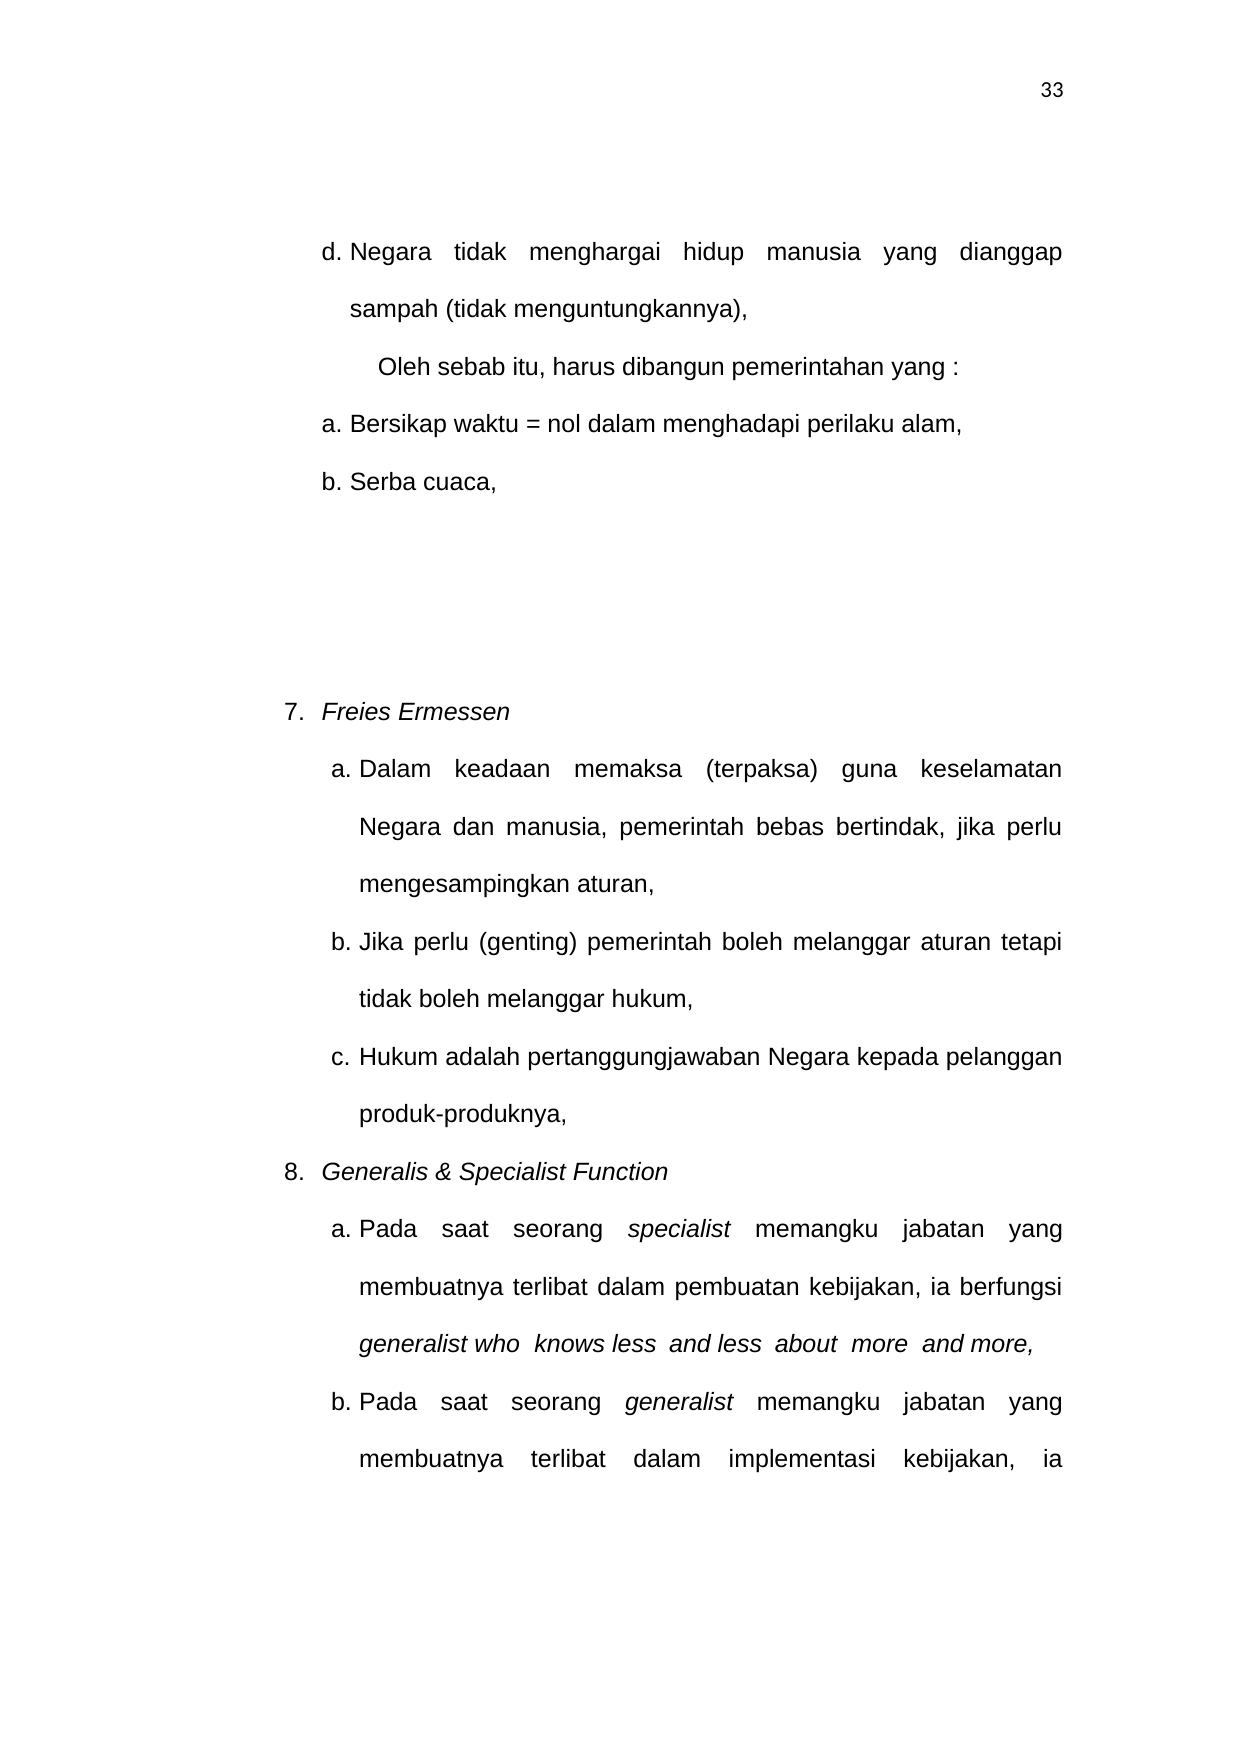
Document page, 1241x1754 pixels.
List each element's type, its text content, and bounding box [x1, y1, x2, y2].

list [331, 1387, 1063, 1473]
list Serba cuaca, [321, 467, 1063, 496]
list Hukum adalah pertanggungjawaban Negara kepada pelanggan produk-produknya, [331, 1042, 1063, 1128]
list Negara tidak menghargai hidup manusia yang dianggap sampah (tidak menguntungkannya), [321, 237, 1063, 323]
list Freies Ermessen [284, 697, 1063, 726]
list Jika perlu (genting) pemerintah boleh melanggar aturan tetapi tidak boleh melanggar hukum, [331, 927, 1063, 1013]
text Oleh sebab itu, harus dibangun pemerintahan yang : [284, 352, 1063, 381]
list Generalis & Specialist Function [284, 1157, 1063, 1186]
list Bersikap waktu = nol dalam menghadapi perilaku alam, [321, 409, 1063, 438]
list Dalam keadaan memaksa (terpaksa) guna keselamatan Negara dan manusia, pemerintah bebas bertindak, jika perlu mengesampingkan aturan, [331, 754, 1063, 898]
list Pada saat seorang specialist memangku jabatan yang membuatnya terlibat dalam pembuatan kebijakan, ia berfungsi generalist whooknows lesssand lesssaboutt moreeand more, [331, 1214, 1063, 1358]
